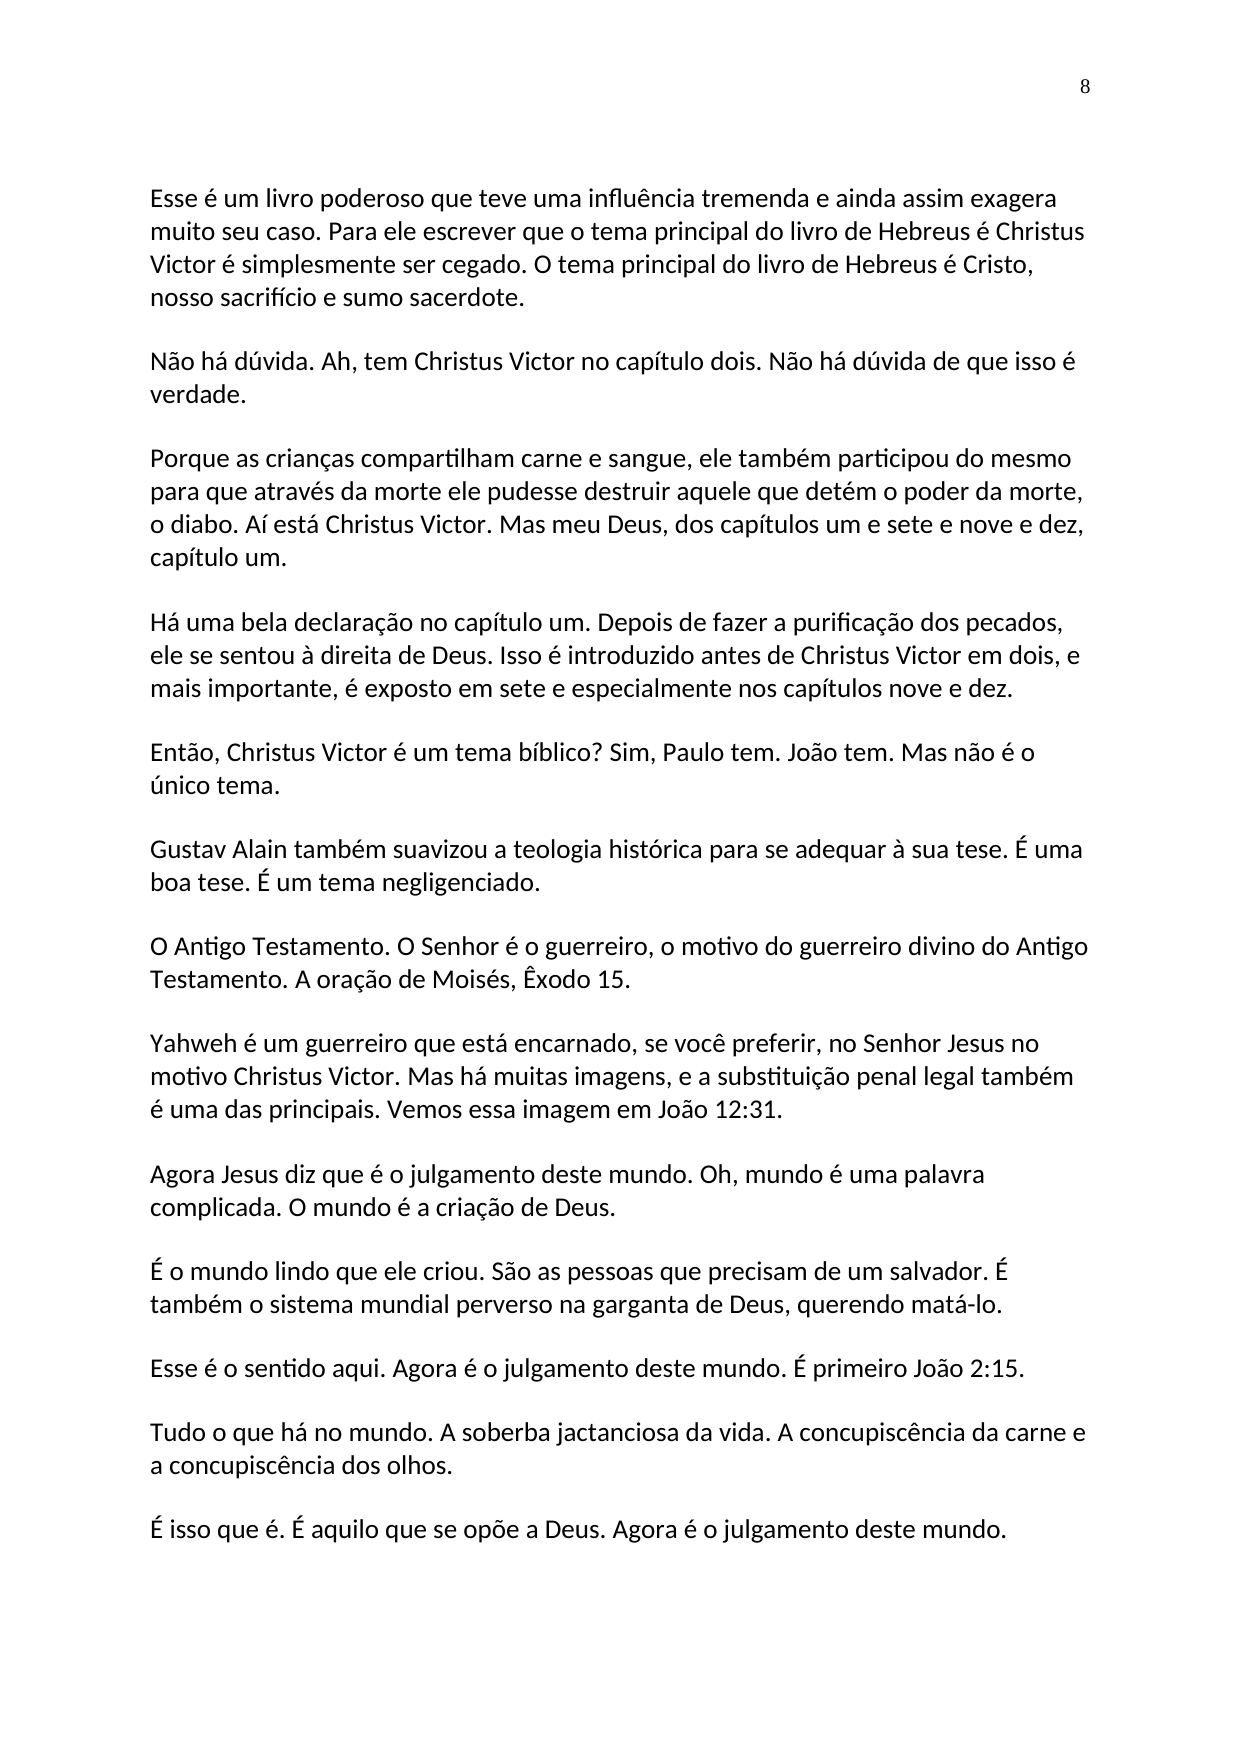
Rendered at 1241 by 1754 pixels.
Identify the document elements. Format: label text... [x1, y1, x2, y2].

text Não há dúvida. Ah, tem Christus Victor no capítulo dois. Não há dúvida de que isso é verdade. [150, 344, 1090, 410]
text Yahweh é um guerreiro que está encarnado, se você preferir, no Senhor Jesus no motivo Christus Victor. Mas há muitas imagens, e a substituição penal legal também é uma das principais. Vemos essa imagem em João 12:31. [150, 1027, 1090, 1126]
text É isso que é. É aquilo que se opõe a Deus. Agora é o julgamento deste mundo. [150, 1512, 1090, 1546]
text Agora Jesus diz que é o julgamento deste mundo. Oh, mundo é uma palavra complicada. O mundo é a criação de Deus. [150, 1157, 1090, 1223]
text Esse é um livro poderoso que teve uma influência tremenda e ainda assim exagera muito seu caso. Para ele escrever que o tema principal do livro de Hebreus é Christus Victor é simplesmente ser cegado. O tema principal do livro de Hebreus é Cristo, nosso sacrifício e sumo sacerdote. [150, 181, 1090, 313]
text Tudo o que há no mundo. A soberba jactanciosa da vida. A concupiscência da carne e a concupiscência dos olhos. [150, 1415, 1090, 1481]
text Esse é o sentido aqui. Agora é o julgamento deste mundo. É primeiro João 2:15. [150, 1351, 1090, 1384]
text É o mundo lindo que ele criou. São as pessoas que precisam de um salvador. É também o sistema mundial perverso na garganta de Deus, querendo matá-lo. [150, 1254, 1090, 1320]
text O Antigo Testamento. O Senhor é o guerreiro, o motivo do guerreiro divino do Antigo Testamento. A oração de Moisés, Êxodo 15. [150, 929, 1090, 995]
text Porque as crianças compartilham carne e sangue, ele também participou do mesmo para que através da morte ele pudesse destruir aquele que detém o poder da morte, o diabo. Aí está Christus Victor. Mas meu Deus, dos capítulos um e sete e nove e dez, capítulo um. [150, 442, 1090, 574]
text Gustav Alain também suavizou a teologia histórica para se adequar à sua tese. É uma boa tese. É um tema negligenciado. [150, 832, 1090, 898]
text Então, Christus Victor é um tema bíblico? Sim, Paulo tem. João tem. Mas não é o único tema. [150, 735, 1090, 801]
text Há uma bela declaração no capítulo um. Depois de fazer a purificação dos pecados, ele se sentou à direita de Deus. Isso é introduzido antes de Christus Victor em dois, e mais importante, é exposto em sete e especialmente nos capítulos nove e dez. [150, 605, 1090, 704]
